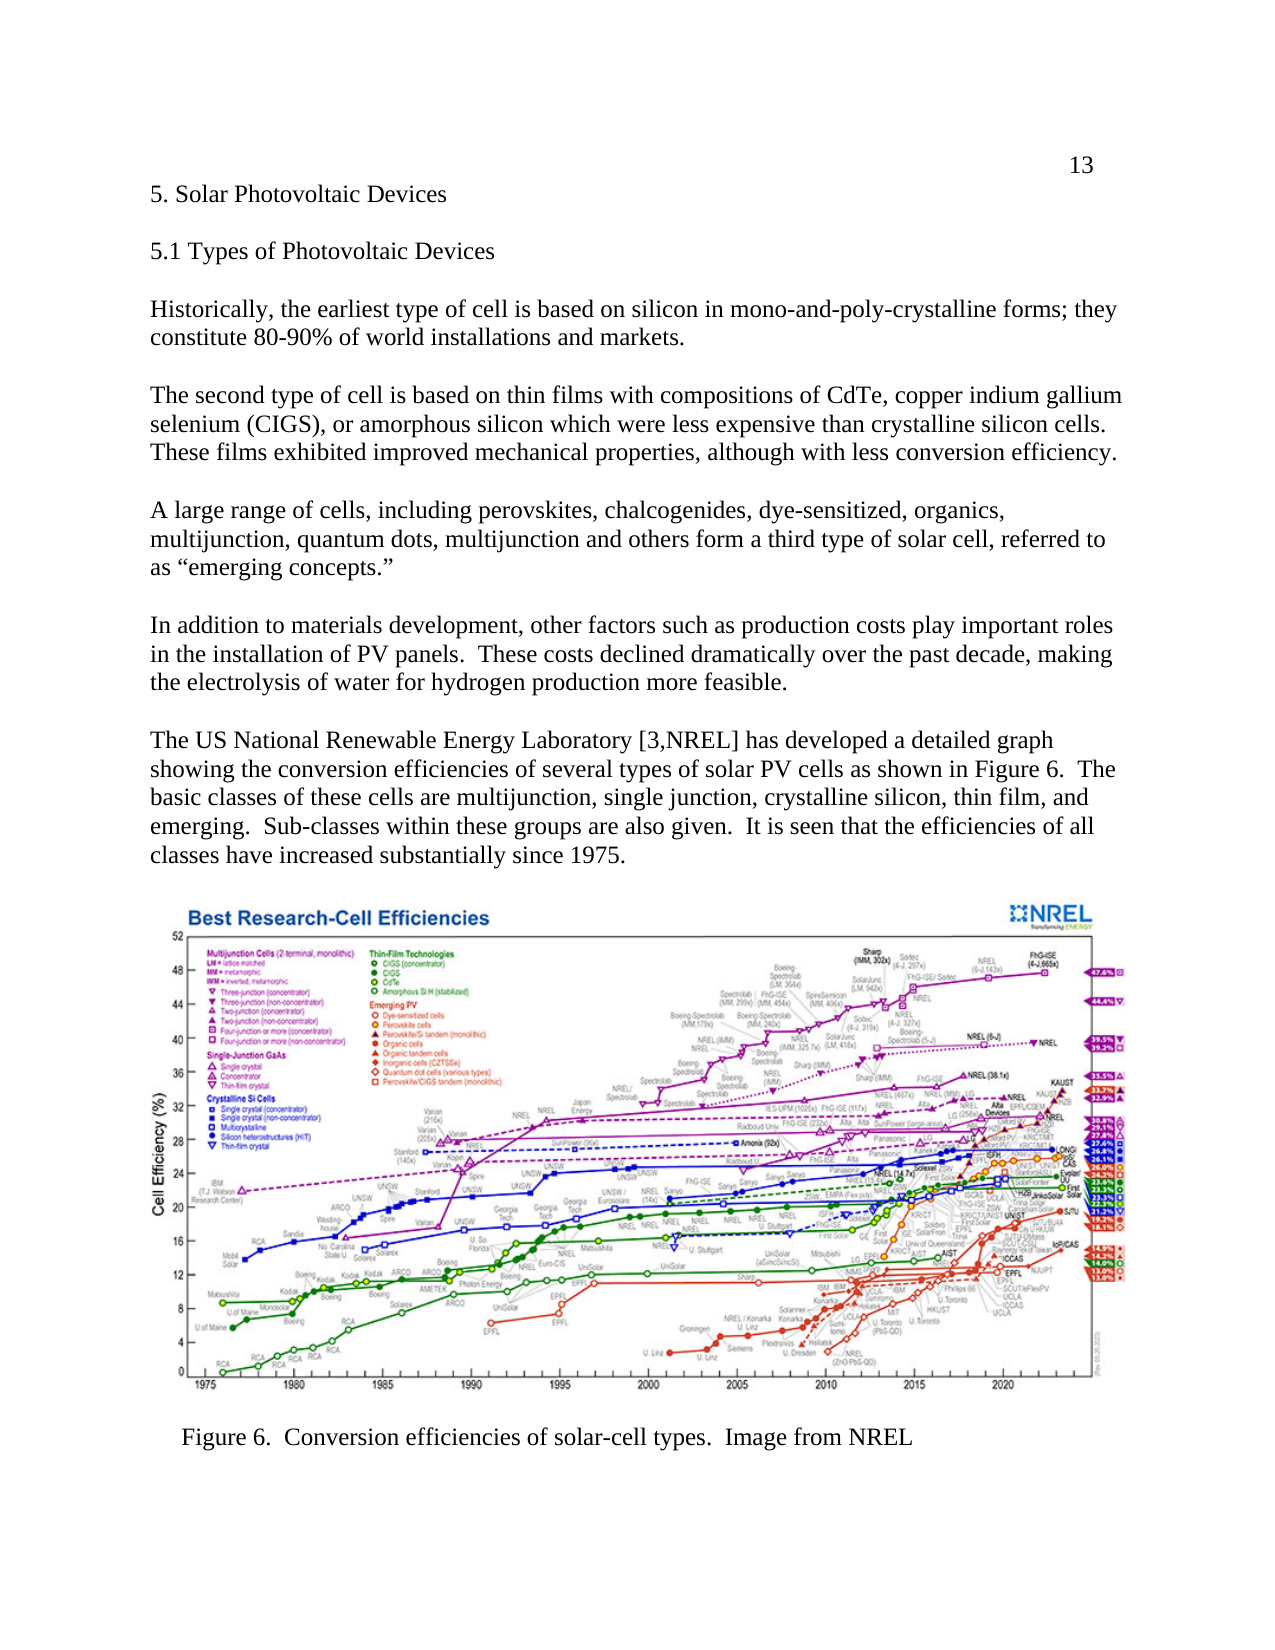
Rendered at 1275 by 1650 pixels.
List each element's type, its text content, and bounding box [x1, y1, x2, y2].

text 5.1 Types of Photovoltaic Devices [150, 236, 1125, 265]
picture [150, 897, 1125, 1393]
text In addition to materials development, other factors such as production costs play important roles in the installation of PV panels. These costs declined dramatically over the past decade, making the electrolysis of water for hydrogen production more feasible. [150, 610, 1125, 696]
text 5. Solar Photovoltaic Devices [150, 179, 1125, 207]
text Historically, the earliest type of cell is based on silicon in mono-and-poly-crystalline forms; they constitute 80-90% of world installations and markets. [150, 294, 1125, 351]
text A large range of cells, including perovskites, chalcogenides, dye-sensitized, organics, multijunction, quantum dots, multijunction and others form a third type of solar cell, referred to as “emerging concepts.” [150, 495, 1125, 581]
text Figure 6. Conversion efficiencies of solar-cell types. Image from NREL [150, 1422, 1125, 1451]
text The second type of cell is based on thin films with compositions of CdTe, copper indium gallium selenium (CIGS), or amorphous silicon which were less expensive than crystalline silicon cells. These films exhibited improved mechanical properties, although with less conversion efficiency. [150, 380, 1125, 466]
text The US National Renewable Energy Laboratory [3,NREL] has developed a detailed graph showing the conversion efficiencies of several types of solar PV cells as shown in Figure 6. The basic classes of these cells are multijunction, single junction, crystalline silicon, thin film, and emerging. Sub-classes within these groups are also given. It is seen that the efficiencies of all classes have increased substantially since 1975. [150, 725, 1125, 869]
text 13 [150, 150, 1125, 179]
